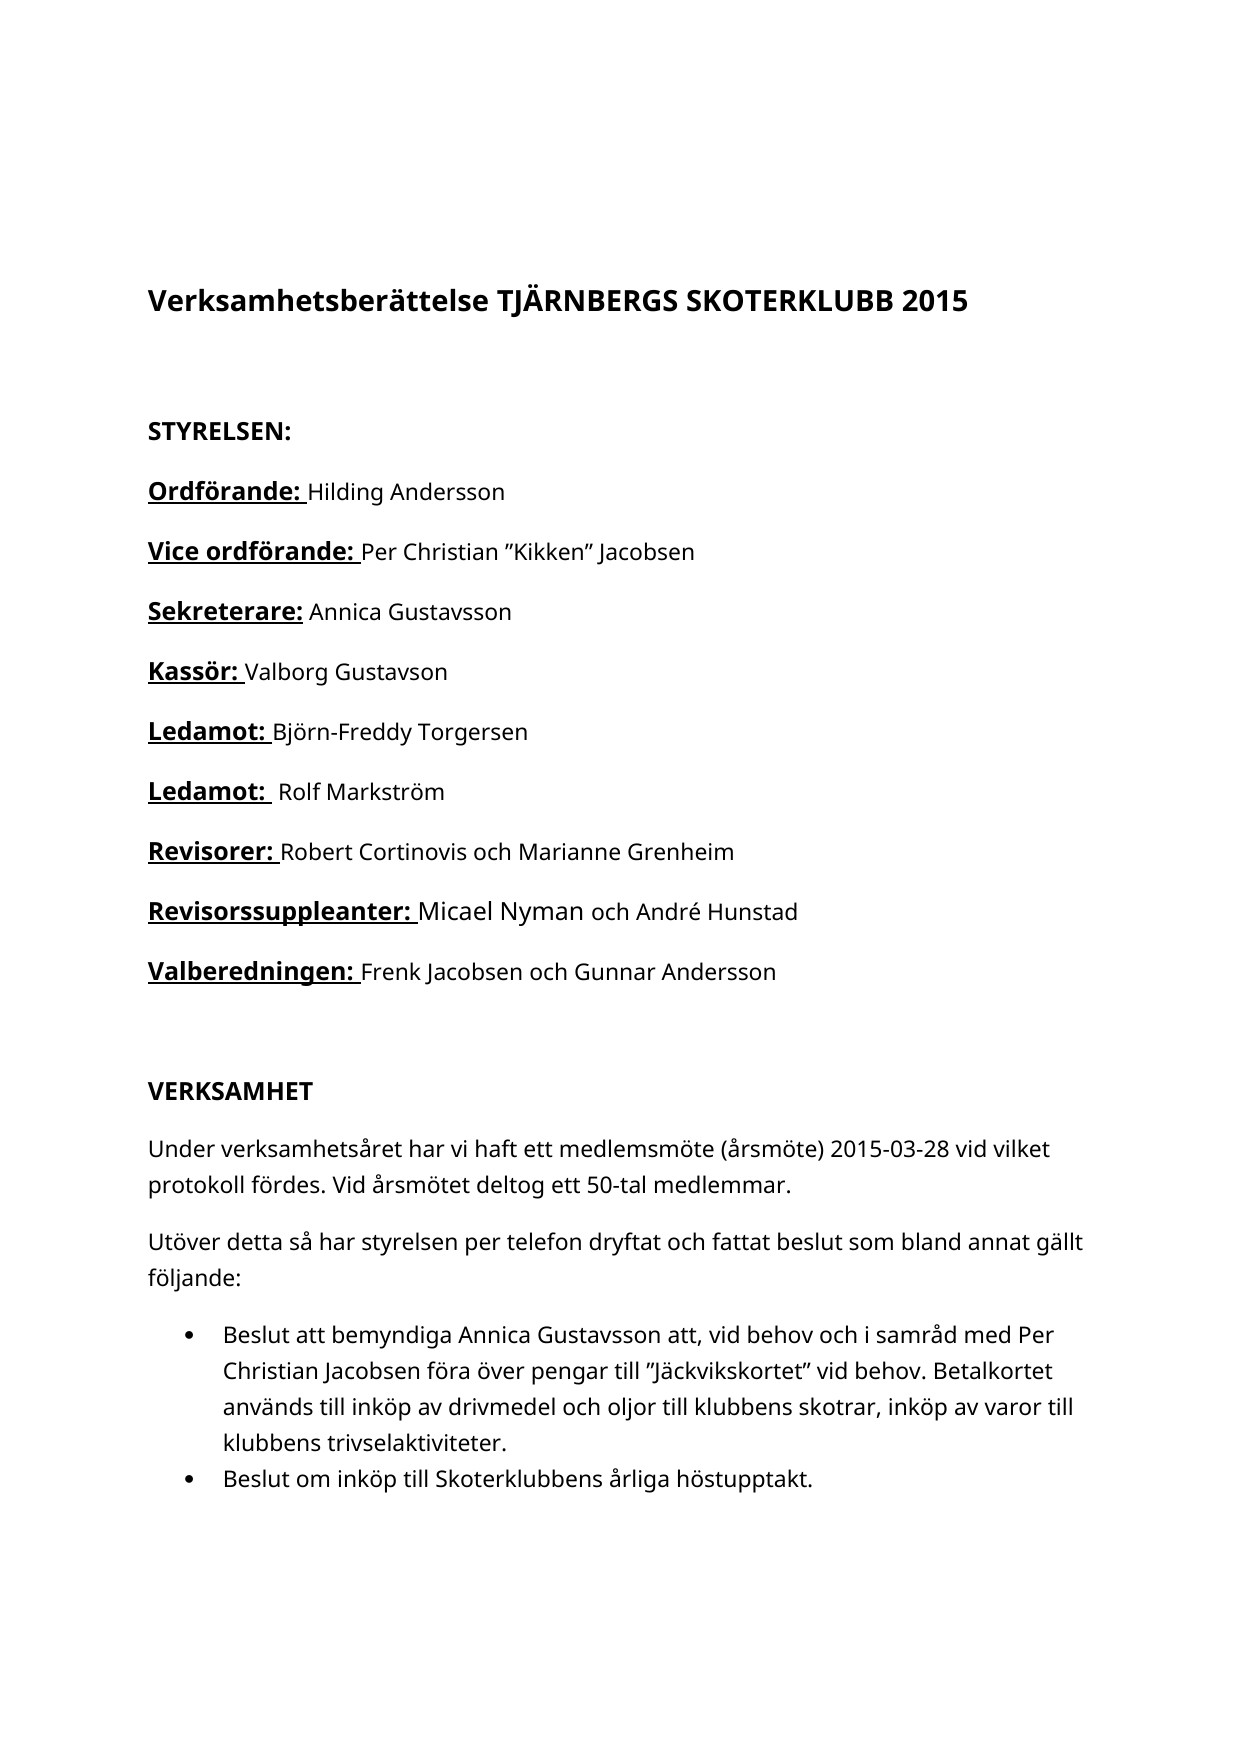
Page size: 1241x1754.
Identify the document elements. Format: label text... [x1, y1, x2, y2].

list Beslut om inköp till Skoterklubbens årliga höstupptakt. [185, 1463, 1093, 1494]
text Revisorssuppleanter: Micael Nyman och André Hunstad [148, 893, 1093, 927]
text Sekreterare: Annica Gustavsson [148, 593, 1093, 627]
text Ledamot: Björn-Freddy Torgersen [148, 713, 1093, 747]
text STYRELSEN: [148, 413, 1093, 447]
text Vice ordförande: Per Christian ”Kikken” Jacobsen [148, 533, 1093, 567]
text Ordförande: Hilding Andersson [148, 473, 1093, 507]
text Verksamhetsberättelse TJÄRNBERGS SKOTERKLUBB 2015 [148, 281, 1093, 320]
text Utöver detta så har styrelsen per telefon dryftat och fattat beslut som bland annat gällt följande: [148, 1226, 1093, 1293]
text Valberedningen: Frenk Jacobsen och Gunnar Andersson [148, 953, 1093, 987]
text VERKSAMHET [148, 1073, 1093, 1107]
list Beslut att bemyndiga Annica Gustavsson att, vid behov och i samråd med Per Christian Jacobsen föra över pengar till ”Jäckvikskortet” vid behov. Betalkortet används till inköp av drivmedel och oljor till klubbens skotrar, inköp av varor till klubbens trivselaktiviteter. [185, 1319, 1093, 1458]
text Under verksamhetsåret har vi haft ett medlemsmöte (årsmöte) 2015-03-28 vid vilket protokoll fördes. Vid årsmötet deltog ett 50-tal medlemmar. [148, 1133, 1093, 1201]
text Ledamot: Rolf Markström [148, 773, 1093, 807]
text Revisorer: Robert Cortinovis och Marianne Grenheim [148, 833, 1093, 867]
text Kassör: Valborg Gustavson [148, 653, 1093, 687]
